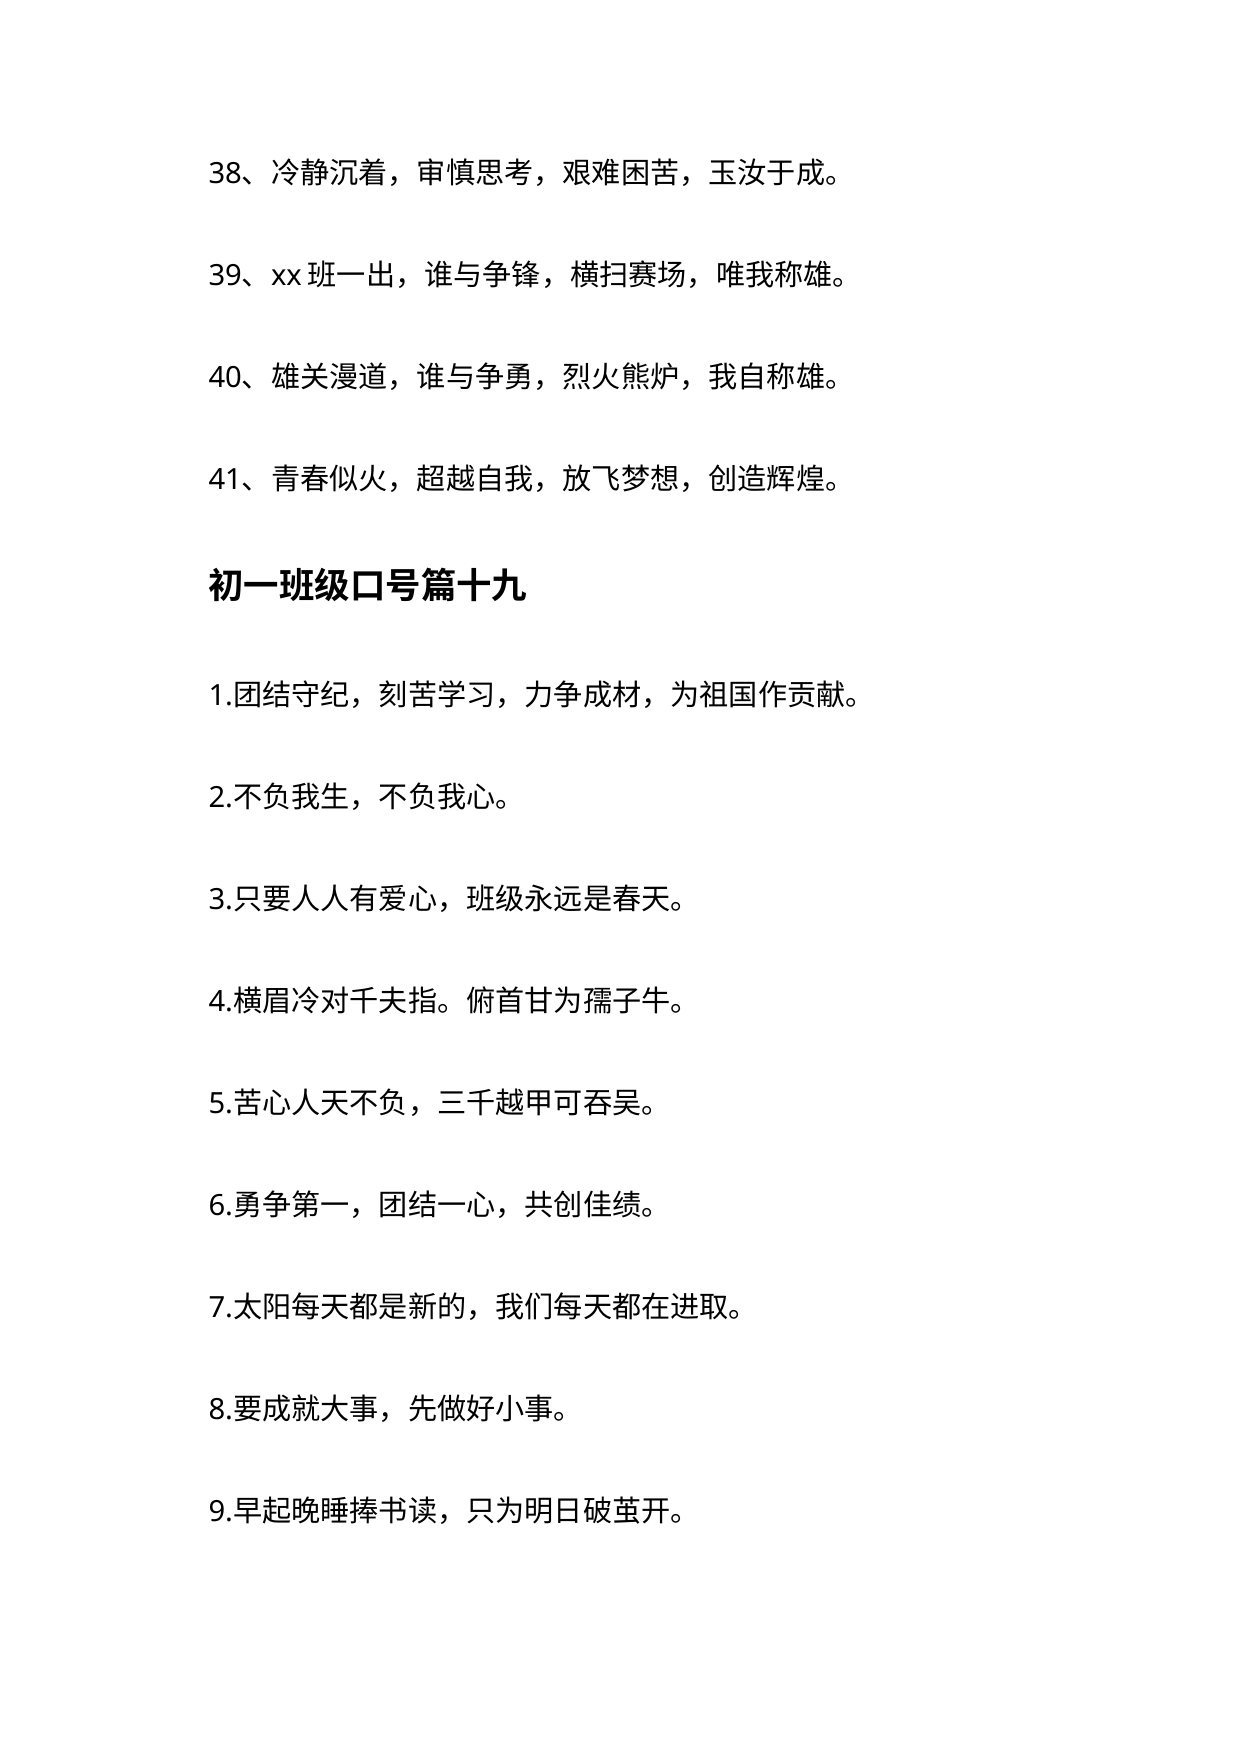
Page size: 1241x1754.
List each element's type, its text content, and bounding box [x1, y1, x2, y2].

text 初一班级口号篇十九 [150, 558, 1090, 609]
text 8.要成就大事，先做好小事。 [150, 1385, 1090, 1428]
text 5.苦心人天不负，三千越甲可吞吴。 [150, 1079, 1090, 1122]
text 3.只要人人有爱心，班级永远是春天。 [150, 875, 1090, 918]
text 38、冷静沉着，审慎思考，艰难困苦，玉汝于成。 [150, 150, 1090, 192]
text 1.团结守纪，刻苦学习，力争成材，为祖国作贡献。 [150, 671, 1090, 714]
text 40、雄关漫道，谁与争勇，烈火熊炉，我自称雄。 [150, 354, 1090, 396]
text 41、青春似火，超越自我，放飞梦想，创造辉煌。 [150, 456, 1090, 498]
text 39、xx班一出，谁与争锋，横扫赛场，唯我称雄。 [150, 252, 1090, 294]
text 6.勇争第一，团结一心，共创佳绩。 [150, 1181, 1090, 1224]
text 4.横眉冷对千夫指。俯首甘为孺子牛。 [150, 977, 1090, 1020]
text 7.太阳每天都是新的，我们每天都在进取。 [150, 1283, 1090, 1326]
text 9.早起晚睡捧书读，只为明日破茧开。 [150, 1487, 1090, 1529]
text 2.不负我生，不负我心。 [150, 773, 1090, 816]
